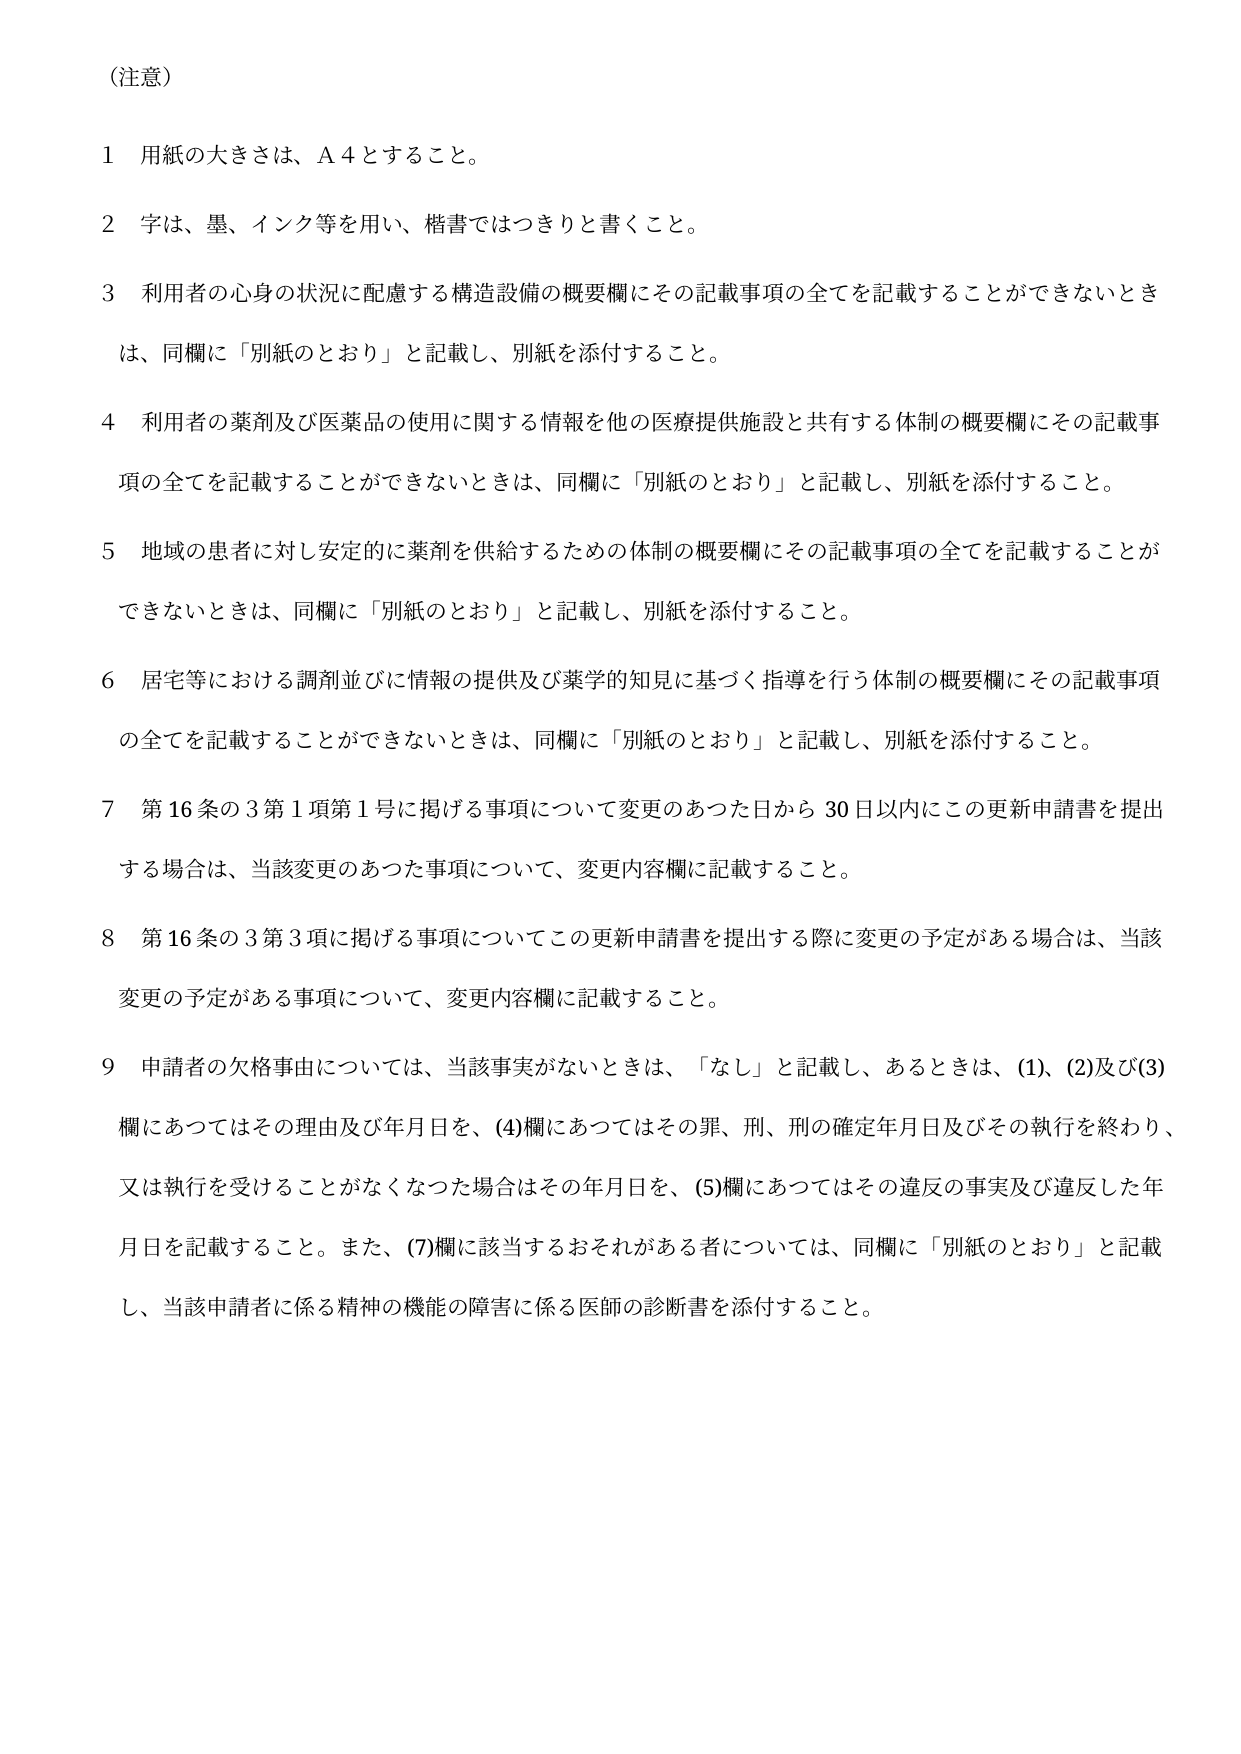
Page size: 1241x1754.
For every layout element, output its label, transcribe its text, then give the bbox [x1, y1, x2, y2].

text ８ 第16条の３第３項に掲げる事項についてこの更新申請書を提出する際に変更の予定がある場合は、当該変更の予定がある事項について、変更内容欄に記載すること。 [97, 907, 1165, 1027]
text ２ 字は、墨、インク等を用い、楷書ではつきりと書くこと。 [97, 193, 1165, 253]
text ３ 利用者の心身の状況に配慮する構造設備の概要欄にその記載事項の全てを記載することができないときは、同欄に「別紙のとおり」と記載し、別紙を添付すること。 [97, 262, 1165, 382]
text （注意） [75, 46, 1165, 106]
text ５ 地域の患者に対し安定的に薬剤を供給するための体制の概要欄にその記載事項の全てを記載することができないときは、同欄に「別紙のとおり」と記載し、別紙を添付すること。 [97, 520, 1165, 640]
text ７ 第16条の３第１項第１号に掲げる事項について変更のあつた日から30日以内にこの更新申請書を提出する場合は、当該変更のあつた事項について、変更内容欄に記載すること。 [97, 778, 1165, 898]
text ４ 利用者の薬剤及び医薬品の使用に関する情報を他の医療提供施設と共有する体制の概要欄にその記載事項の全てを記載することができないときは、同欄に「別紙のとおり」と記載し、別紙を添付すること。 [97, 391, 1165, 511]
text ９ 申請者の欠格事由については、当該事実がないときは、「なし」と記載し、あるときは、(1)、(2)及び(3)欄にあつてはその理由及び年月日を、(4)欄にあつてはその罪、刑、刑の確定年月日及びその執行を終わり、又は執行を受けることがなくなつた場合はその年月日を、(5)欄にあつてはその違反の事実及び違反した年月日を記載すること。また、(7)欄に該当するおそれがある者については、同欄に「別紙のとおり」と記載し、当該申請者に係る精神の機能の障害に係る医師の診断書を添付すること。 [97, 1036, 1165, 1336]
text １ 用紙の大きさは、Ａ４とすること。 [97, 124, 1165, 184]
text ６ 居宅等における調剤並びに情報の提供及び薬学的知見に基づく指導を行う体制の概要欄にその記載事項の全てを記載することができないときは、同欄に「別紙のとおり」と記載し、別紙を添付すること。 [97, 649, 1165, 769]
